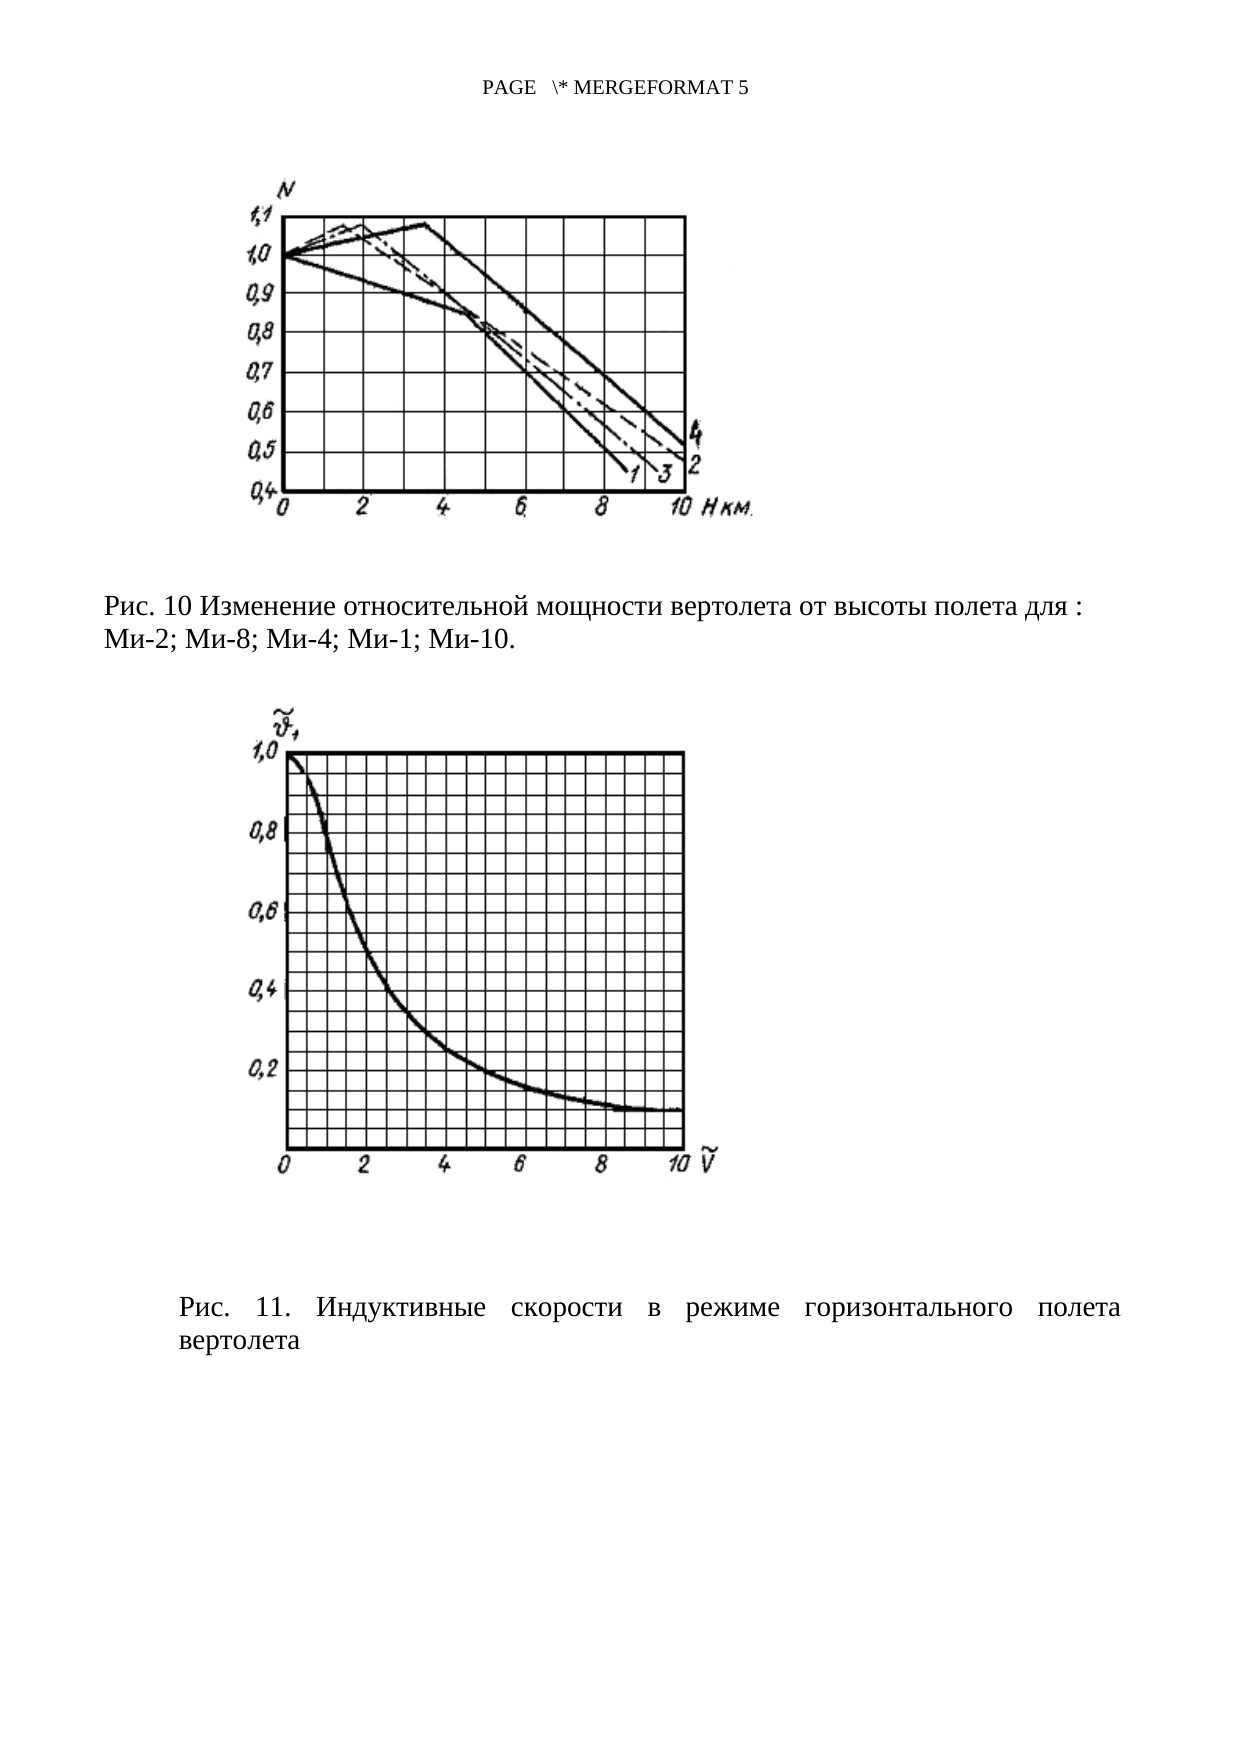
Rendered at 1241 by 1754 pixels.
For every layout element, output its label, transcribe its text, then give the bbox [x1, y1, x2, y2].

picture [178, 178, 762, 589]
text Рис. 11. Индуктивные скорости в режиме горизонтального полета вертолета [178, 1289, 1122, 1356]
text Рис. 10 Изменение относительной мощности вертолета от высоты полета для : [103, 588, 1122, 622]
text Ми-2; Ми-8; Ми-4; Ми-1; Ми-10. [103, 622, 1122, 655]
picture [178, 679, 762, 1289]
